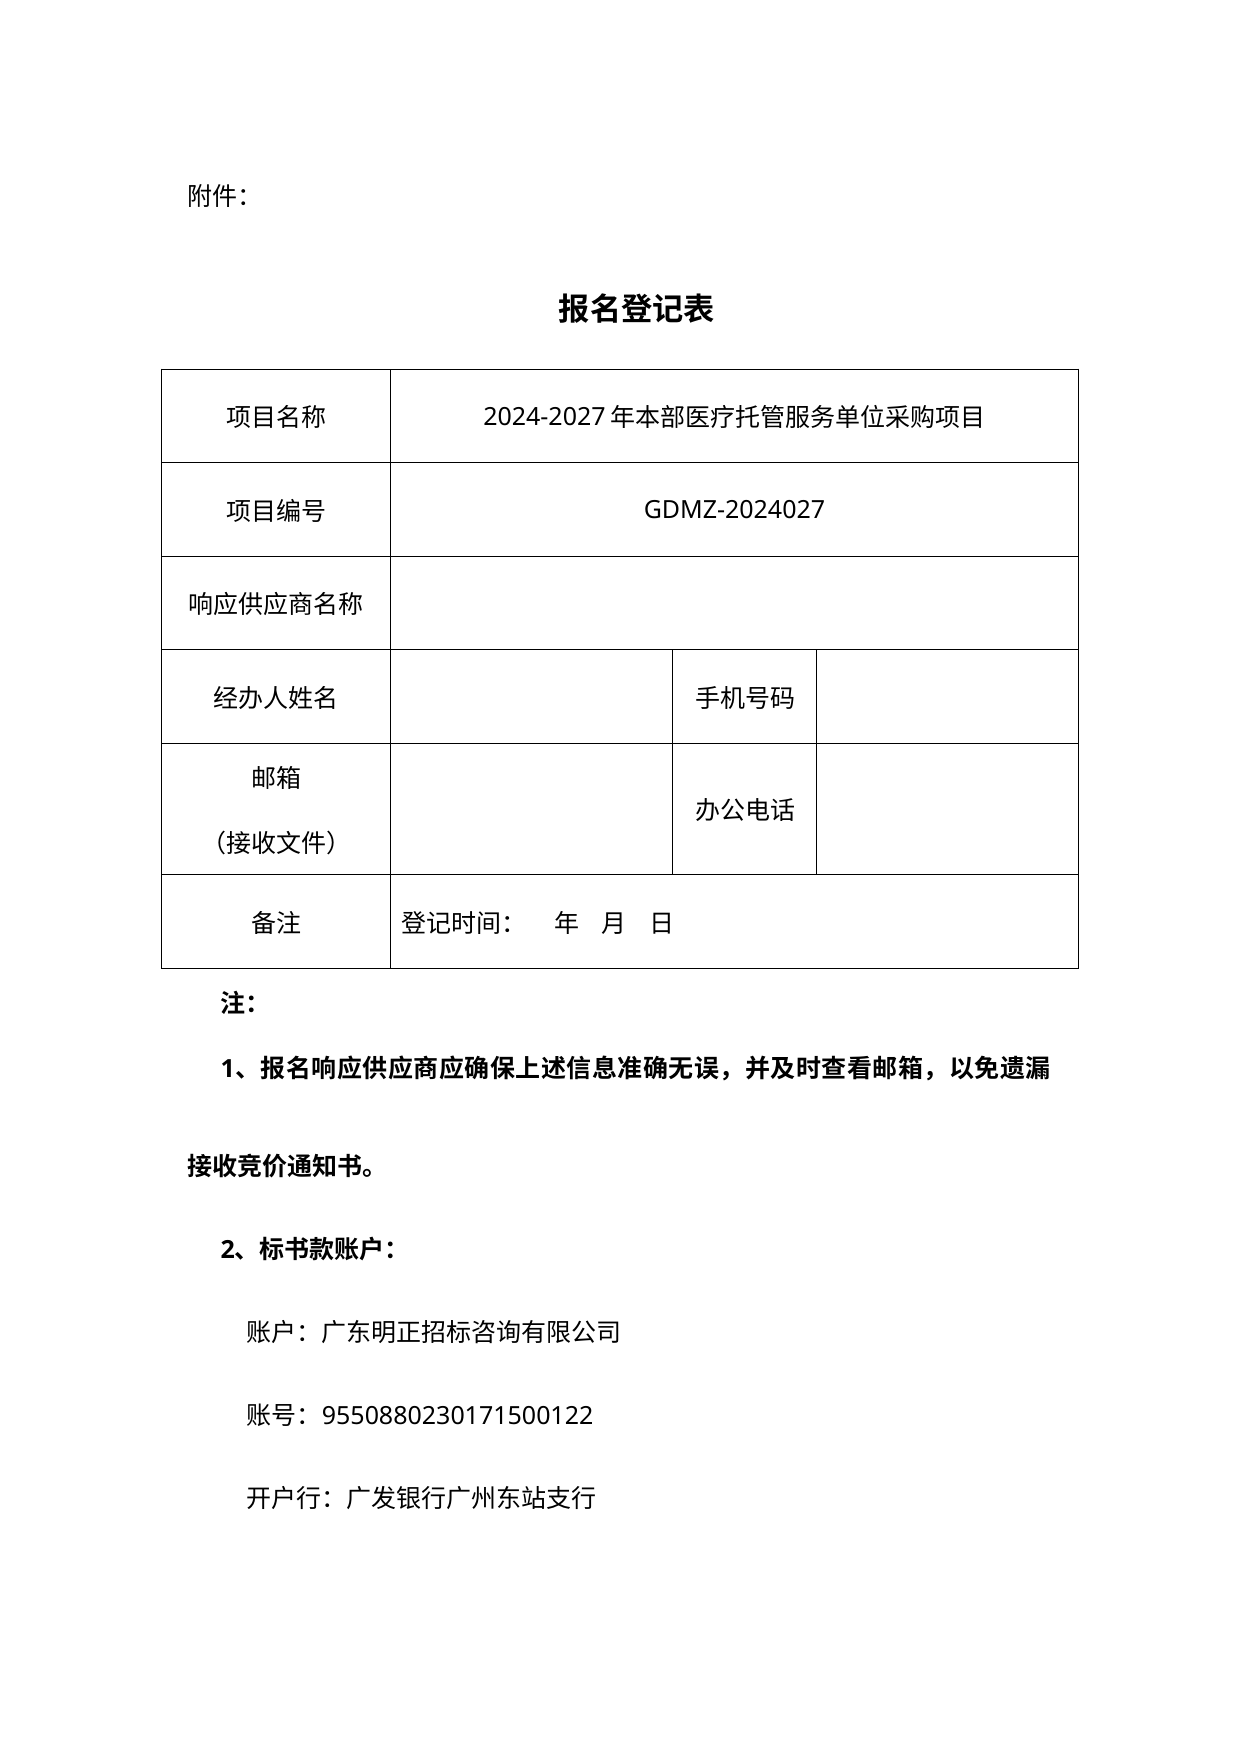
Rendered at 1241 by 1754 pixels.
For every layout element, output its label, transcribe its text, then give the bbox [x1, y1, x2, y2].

text 1、报名响应供应商应确保上述信息准确无误，并及时查看邮箱，以免遗漏接收竞价通知书。 [187, 1034, 1053, 1197]
table_cell [391, 650, 672, 743]
text 账户：广东明正招标咨询有限公司 [187, 1298, 1053, 1363]
table_cell 响应供应商名称 [162, 557, 390, 649]
table_cell 经办人姓名 [162, 650, 390, 743]
text 注： [187, 969, 1053, 1034]
table_header 项目名称 [162, 370, 390, 462]
table_cell GDMZ-2024027 [391, 463, 1078, 556]
table_cell 手机号码 [673, 650, 816, 743]
text 2、标书款账户： [187, 1215, 1053, 1280]
text 报名登记表 [187, 274, 1053, 339]
table_cell [391, 557, 1078, 649]
table_cell 项目编号 [162, 463, 390, 556]
table_cell 登记时间： 年 月 日 [391, 875, 1078, 968]
table_cell [817, 744, 1078, 874]
table_cell 办公电话 [673, 744, 816, 874]
text 附件： [187, 162, 1053, 227]
text 开户行：广发银行广州东站支行 [187, 1464, 1053, 1529]
text 账号：9550880230171500122 [187, 1381, 1053, 1446]
table_cell 备注 [162, 875, 390, 968]
table_cell [391, 744, 672, 874]
table_cell 邮箱 （接收文件） [162, 744, 390, 874]
table_header 2024-2027年本部医疗托管服务单位采购项目 [391, 370, 1078, 462]
table_cell [817, 650, 1078, 743]
